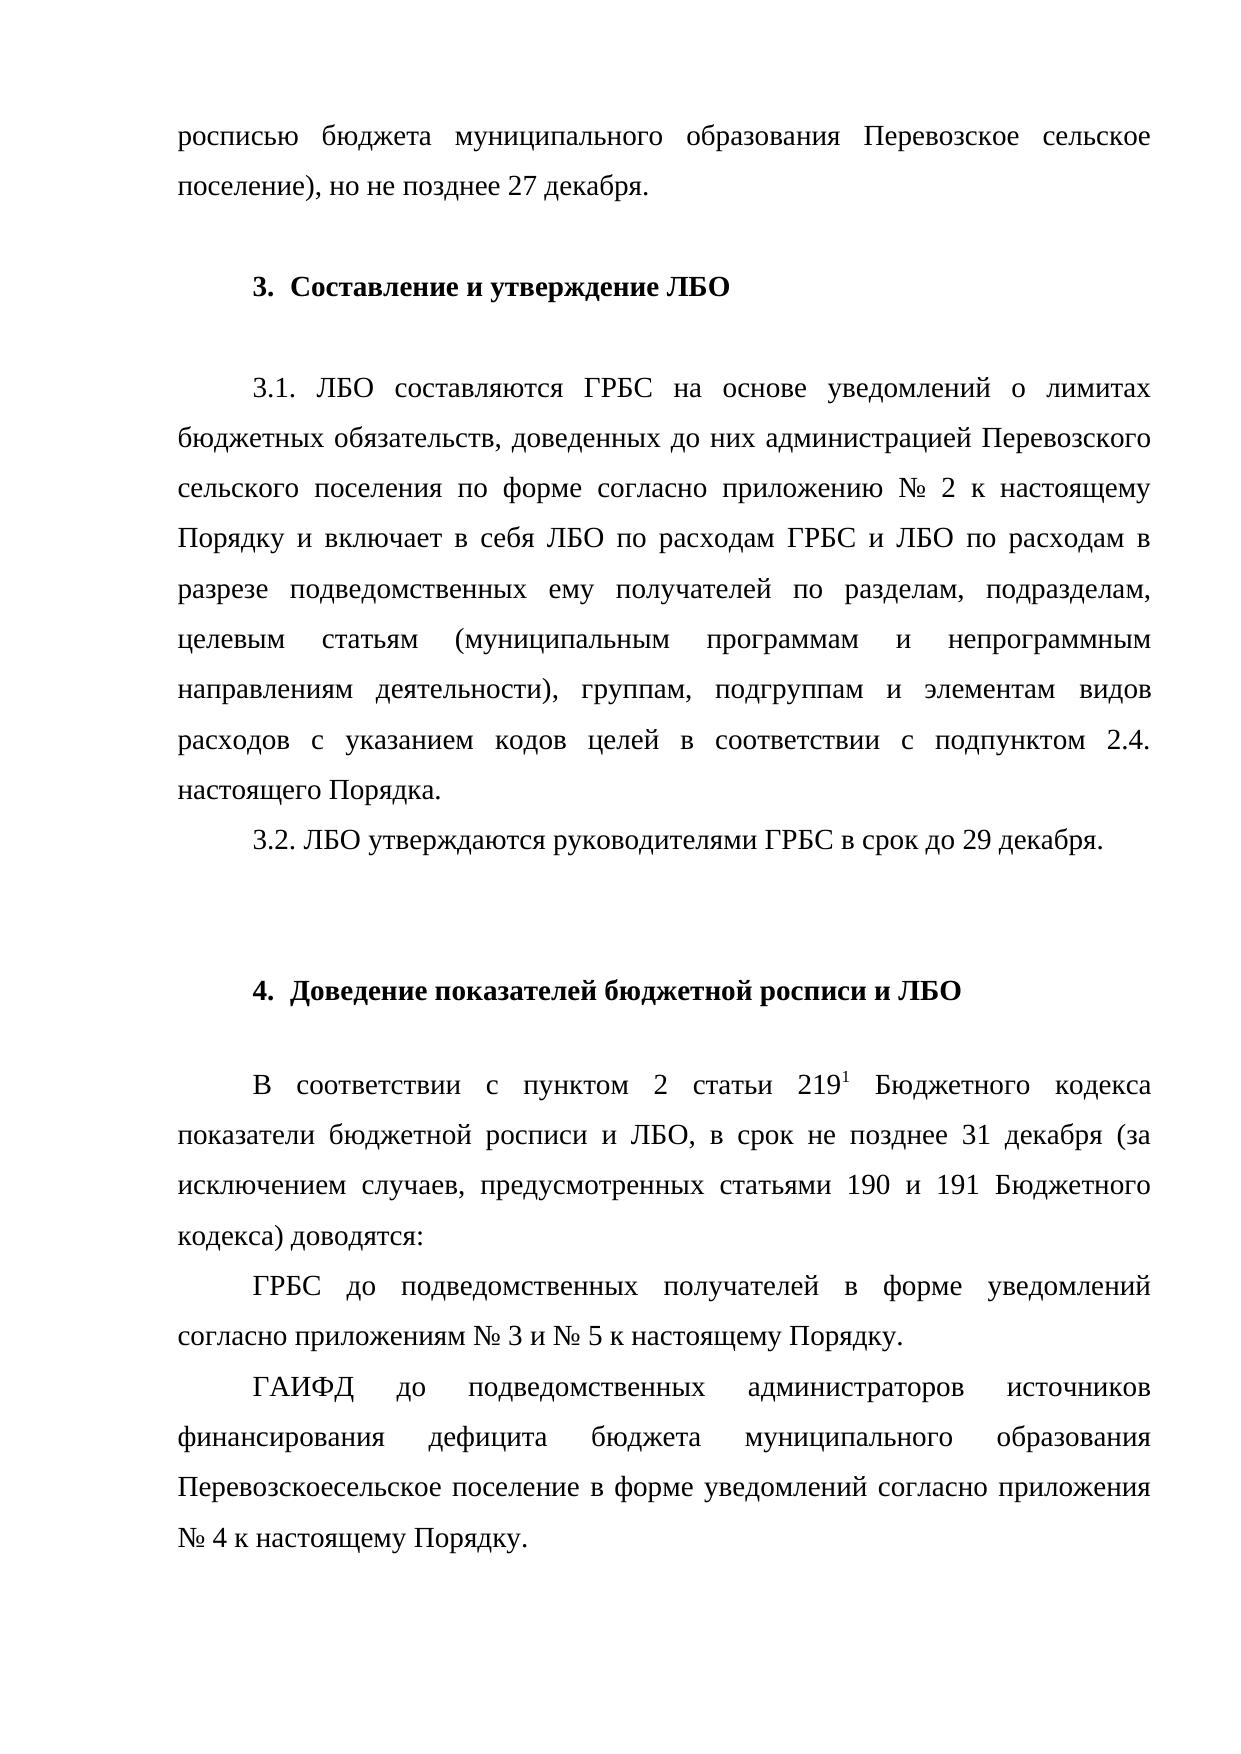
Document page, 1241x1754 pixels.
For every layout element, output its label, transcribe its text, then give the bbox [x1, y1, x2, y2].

text 3.1. ЛБО составляются ГРБС на основе уведомлений о лимитах бюджетных обязательств, доведенных до них администрацией Перевозского сельского поселения по форме согласно приложению № 2 к настоящему Порядку и включает в себя ЛБО по расходам ГРБС и ЛБО по расходам в разрезе подведомственных ему получателей по разделам, подразделам, целевым статьям (муниципальным программам и непрограммным направлениям деятельности), группам, подгруппам и элементам видов расходов с указанием кодов целей в соответствии с подпунктом 2.4. настоящего Порядка. [177, 370, 1152, 806]
text ГРБС до подведомственных получателей в форме уведомлений согласно приложениям № 3 и № 5 к настоящему Порядку. [177, 1268, 1152, 1352]
text ГАИФД до подведомственных администраторов источников финансирования дефицита бюджета муниципального образования Перевозскоесельское поселение в форме уведомлений согласно приложения № 4 к настоящему Порядку. [177, 1369, 1152, 1553]
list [177, 118, 1152, 202]
text 3.2. ЛБО утверждаются руководителями ГРБС в срок до 29 декабря. [177, 822, 1152, 856]
list Составление и утверждение ЛБО [252, 269, 1152, 303]
text В соответствии с пунктом 2 статьи 2191 Бюджетного кодекса показатели бюджетной росписи и ЛБО, в срок не позднее 31 декабря (за исключением случаев, предусмотренных статьями 190 и 191 Бюджетного кодекса) доводятся: [177, 1067, 1152, 1251]
list Доведение показателей бюджетной росписи и ЛБО [252, 973, 1152, 1007]
